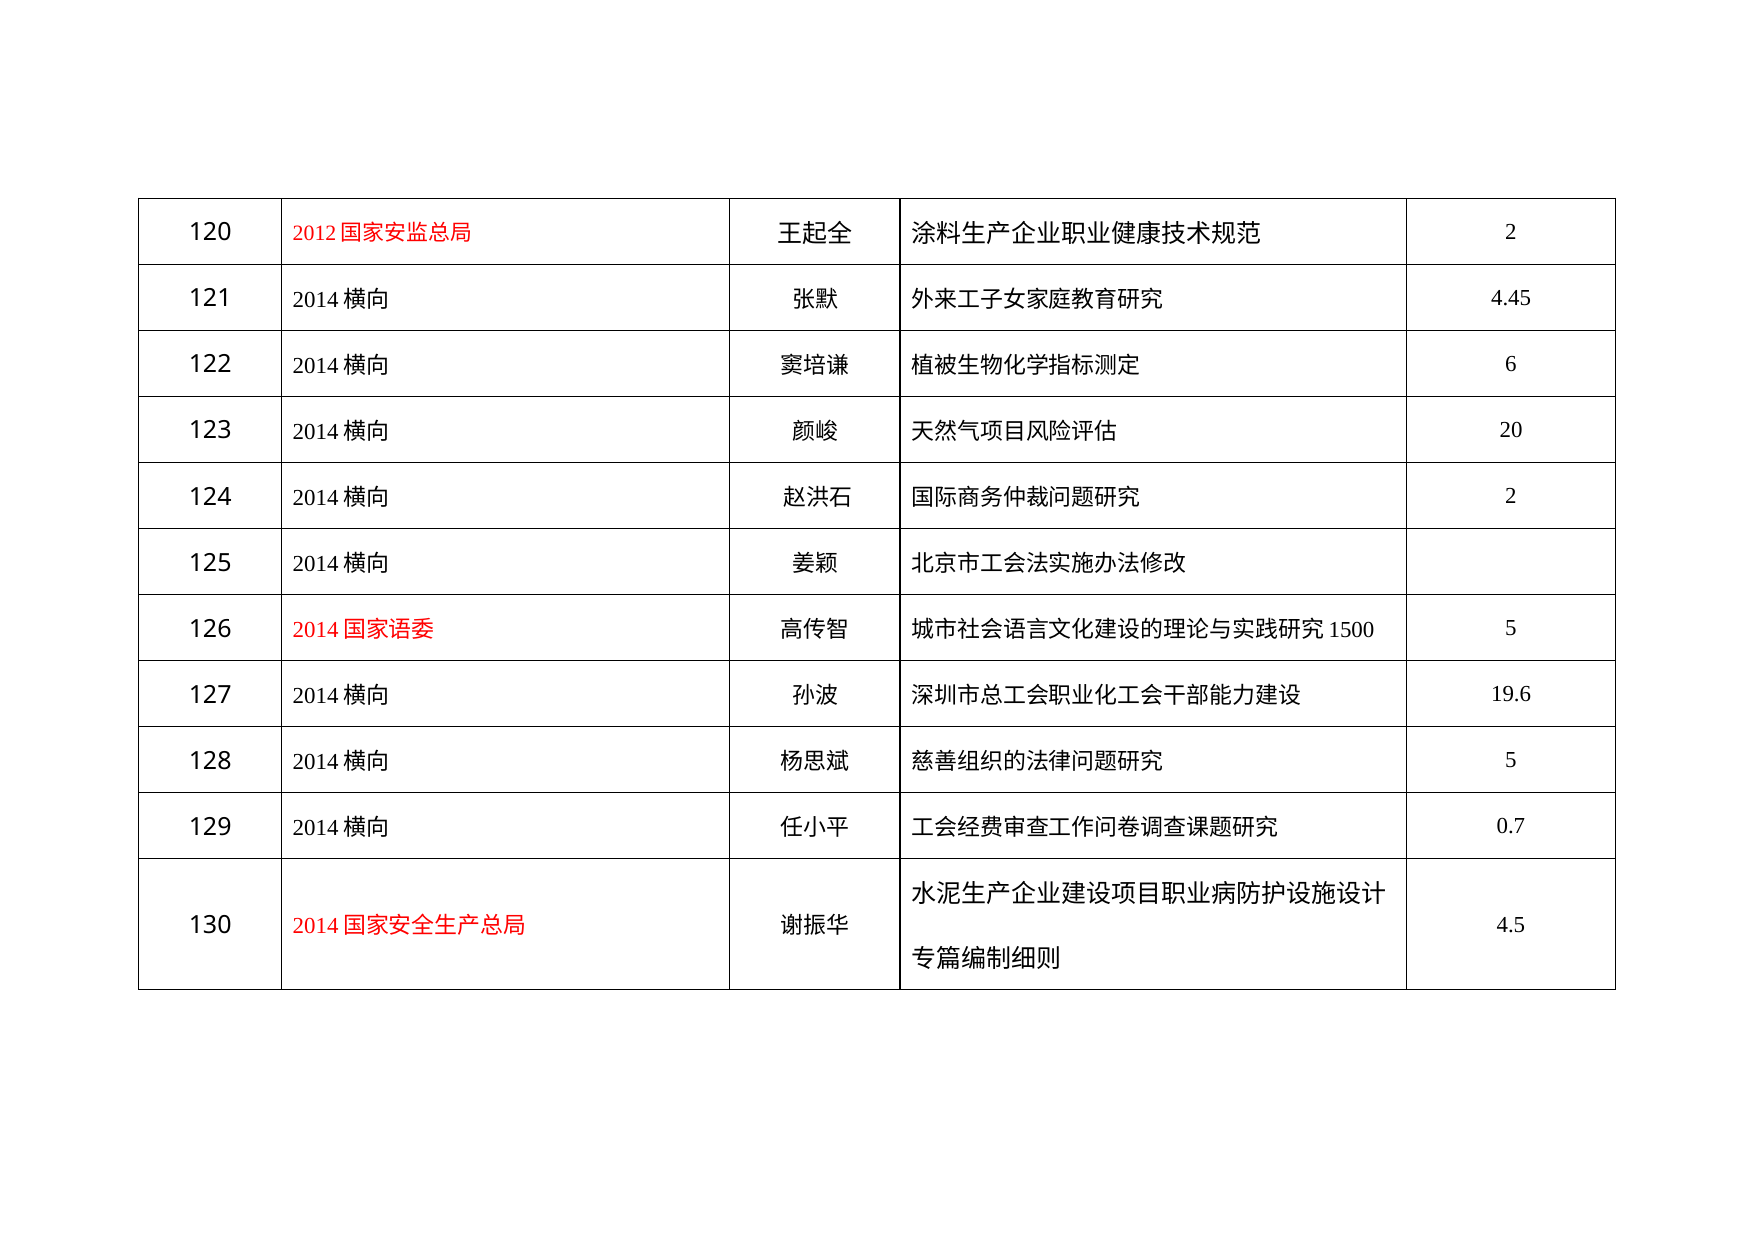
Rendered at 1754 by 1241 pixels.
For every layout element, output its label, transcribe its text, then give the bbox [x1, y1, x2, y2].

table_cell 20 [1407, 397, 1615, 462]
table_cell 北京市工会法实施办法修改 [901, 529, 1406, 594]
table_cell 0.7 [1407, 793, 1615, 858]
table_cell 4.45 [1407, 265, 1615, 330]
table_cell 122 [139, 331, 281, 396]
table_cell 植被生物化学指标测定 [901, 331, 1406, 396]
table_cell 123 [139, 397, 281, 462]
table_cell 4.5 [1407, 859, 1615, 989]
table_cell 127 [139, 661, 281, 726]
table_cell 城市社会语言文化建设的理论与实践研究1500 [901, 595, 1406, 660]
table_cell 2014横向 [282, 463, 729, 528]
table_cell 工会经费审查工作问卷调查课题研究 [901, 793, 1406, 858]
table_cell 外来工子女家庭教育研究 [901, 265, 1406, 330]
table_cell 国际商务仲裁问题研究 [901, 463, 1406, 528]
table_cell 5 [1407, 595, 1615, 660]
table_cell 姜颖 [730, 529, 899, 594]
table_cell [1407, 529, 1615, 594]
table_cell 2012国家安监总局 [282, 199, 729, 264]
table_cell 2014国家语委 [282, 595, 729, 660]
table_cell 2014横向 [282, 265, 729, 330]
table_cell 2014横向 [282, 727, 729, 792]
table_cell 张默 [730, 265, 899, 330]
table_cell 涂料生产企业职业健康技术规范 [901, 199, 1406, 264]
table_cell 130 [139, 859, 281, 989]
table_cell 2014横向 [282, 661, 729, 726]
table_cell 深圳市总工会职业化工会干部能力建设 [901, 661, 1406, 726]
table_cell 天然气项目风险评估 [901, 397, 1406, 462]
table_cell 2014横向 [282, 397, 729, 462]
table_cell 杨思斌 [730, 727, 899, 792]
table_cell 121 [139, 265, 281, 330]
table_cell 2 [1407, 199, 1615, 264]
table_cell 126 [139, 595, 281, 660]
table_cell 颜峻 [730, 397, 899, 462]
table_cell 窦培谦 [730, 331, 899, 396]
table_cell 孙波 [730, 661, 899, 726]
table_cell 2014国家安全生产总局 [282, 859, 729, 989]
table_cell 任小平 [730, 793, 899, 858]
table_cell 水泥生产企业建设项目职业病防护设施设计专篇编制细则 [901, 859, 1406, 989]
table_cell 王起全 [730, 199, 899, 264]
table_cell 2014横向 [282, 529, 729, 594]
table_cell 慈善组织的法律问题研究 [901, 727, 1406, 792]
table_cell 赵洪石 [730, 463, 899, 528]
table_cell 124 [139, 463, 281, 528]
table_cell 120 [139, 199, 281, 264]
table_cell 2014横向 [282, 331, 729, 396]
table_cell 125 [139, 529, 281, 594]
table_cell 6 [1407, 331, 1615, 396]
table_cell 高传智 [730, 595, 899, 660]
table_cell 2 [1407, 463, 1615, 528]
table_cell 5 [1407, 727, 1615, 792]
table_cell 128 [139, 727, 281, 792]
table_cell 19.6 [1407, 661, 1615, 726]
table_cell 谢振华 [730, 859, 899, 989]
table_cell 2014横向 [282, 793, 729, 858]
table_cell 129 [139, 793, 281, 858]
